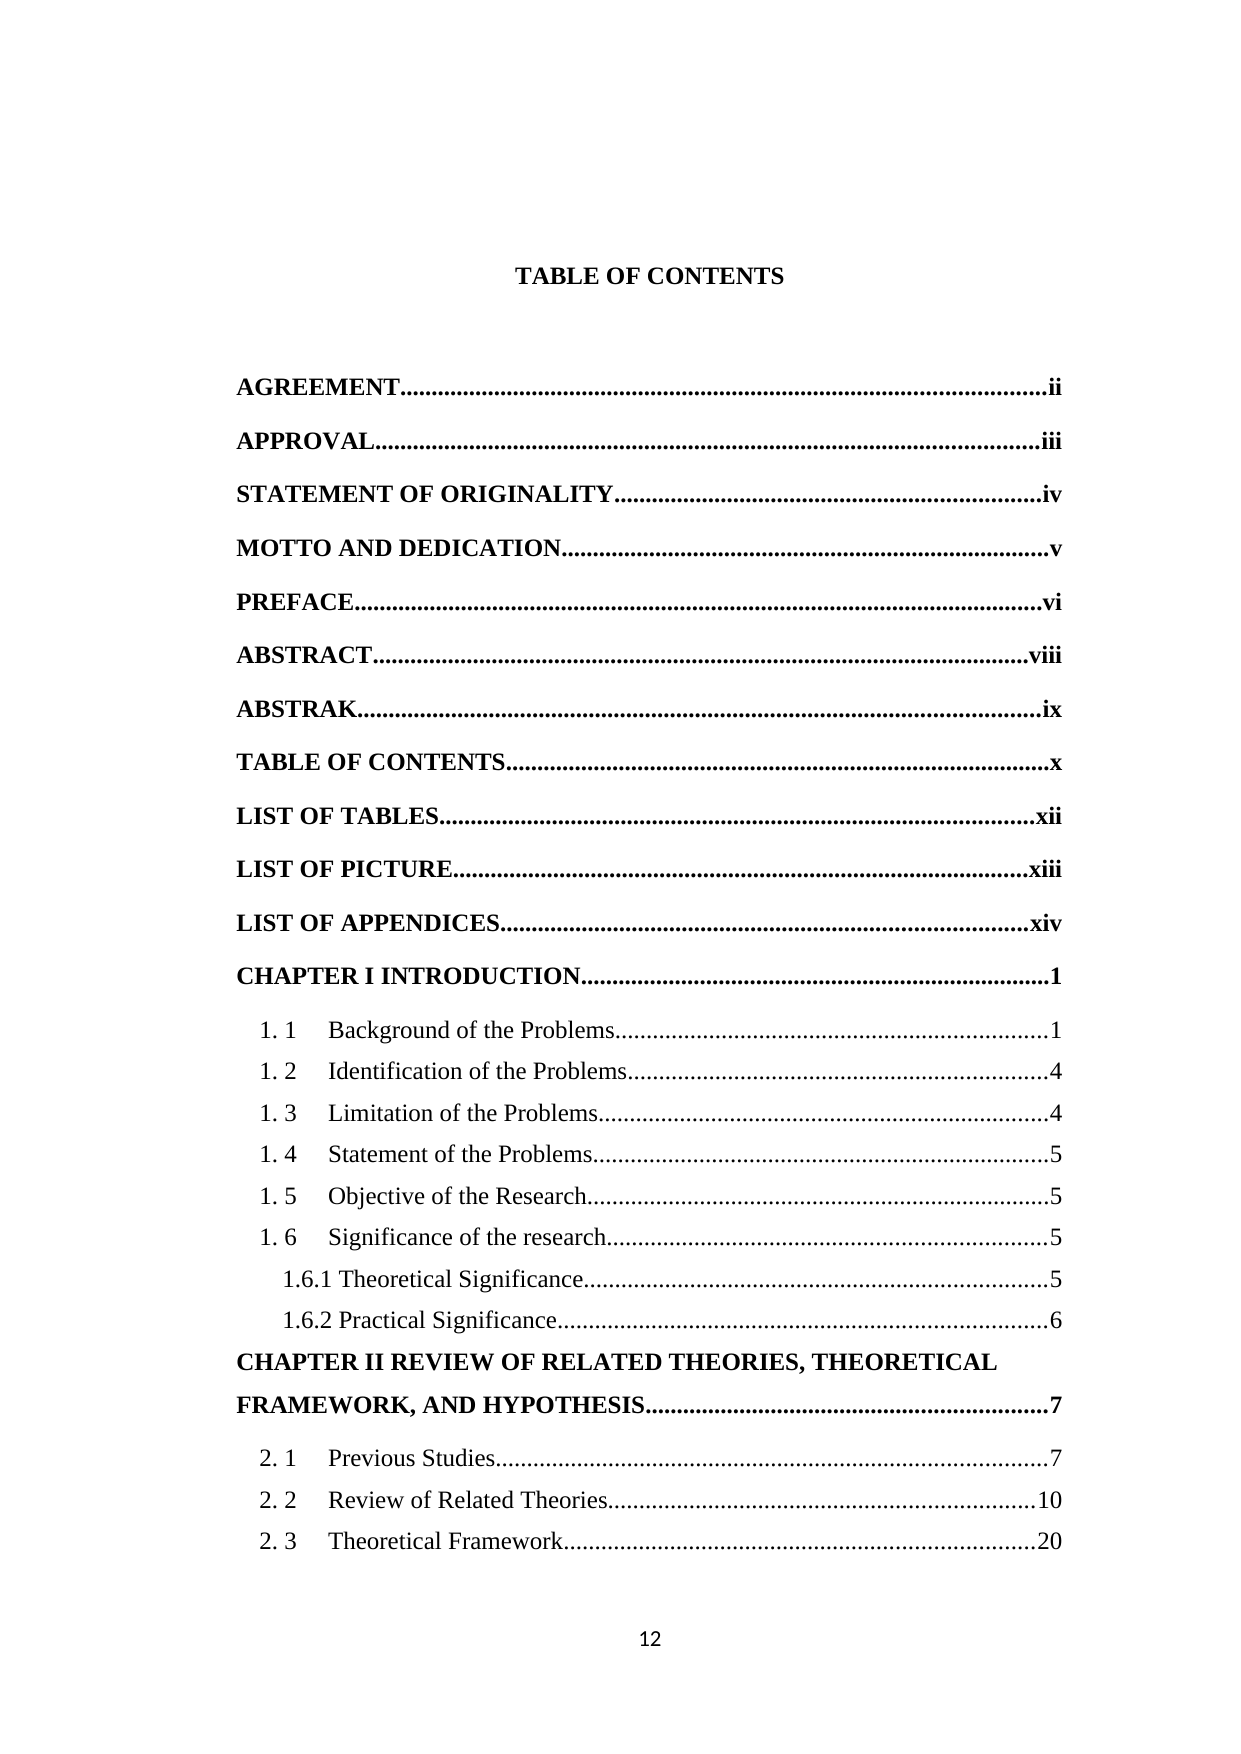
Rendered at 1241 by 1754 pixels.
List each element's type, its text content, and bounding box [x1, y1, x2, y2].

subtitle TABLE OF CONTENTS [236, 261, 1063, 290]
